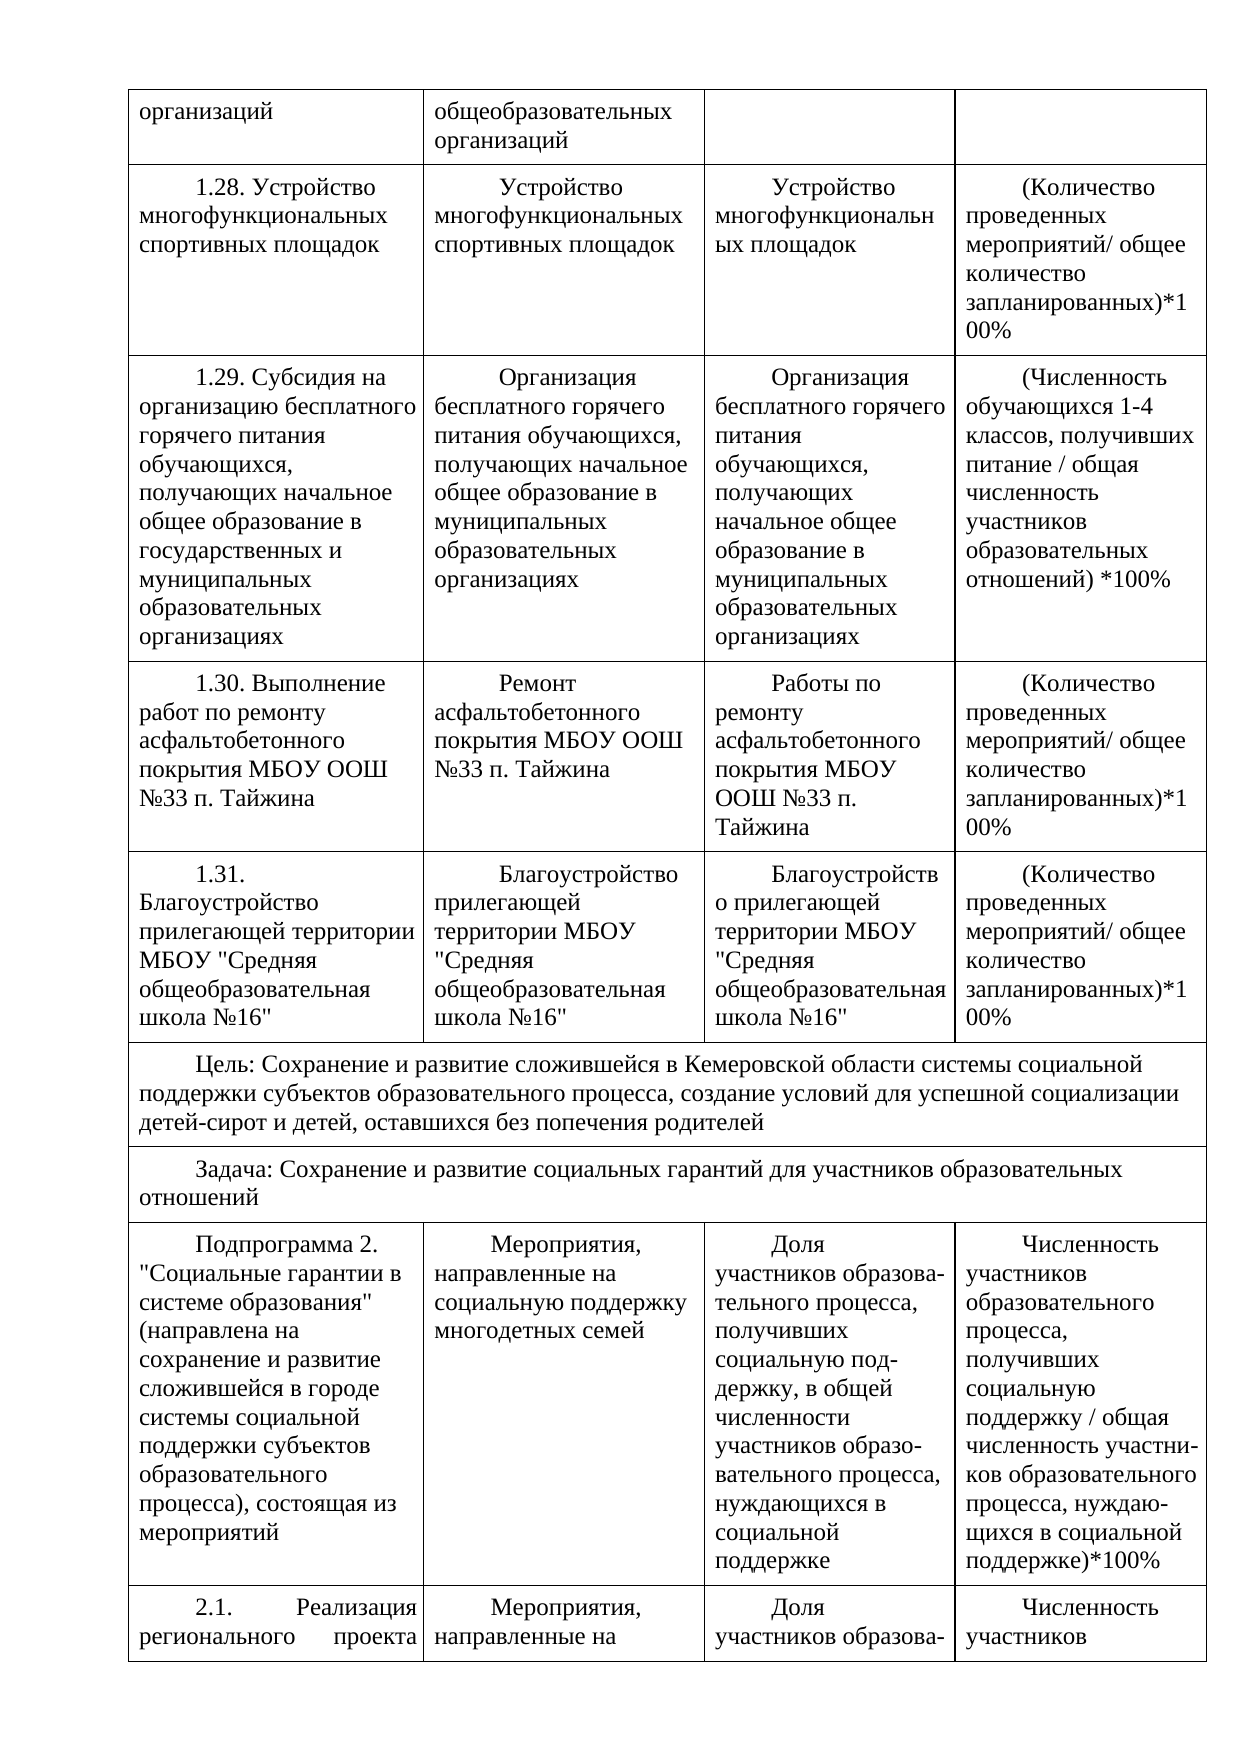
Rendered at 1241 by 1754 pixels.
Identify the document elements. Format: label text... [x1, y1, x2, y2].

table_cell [424, 90, 704, 164]
table_cell Организация бесплатного горячего питания обучающихся, получающих начальное общее образование в муниципальных образовательных организациях [705, 356, 954, 661]
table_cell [705, 90, 954, 164]
table_cell Работы по ремонту асфальтобетонного покрытия МБОУ ООШ №33 п. Тайжина [705, 662, 954, 851]
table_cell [129, 90, 423, 164]
table_cell Подпрограмма 2. "Социальные гарантии в системе образования" (направлена на сохранение и развитие сложившейся в городе системы социальной поддержки субъектов образовательного процесса), состоящая из мероприятий [129, 1223, 423, 1585]
table_cell Цель: Сохранение и развитие сложившейся в Кемеровской области системы социальной поддержки субъектов образовательного процесса, создание условий для успешной социализации детей-сирот и детей, оставшихся без попечения родителей [129, 1043, 1206, 1146]
table_cell Ремонт асфальтобетонного покрытия МБОУ ООШ №33 п. Тайжина [424, 662, 704, 851]
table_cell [956, 1586, 1206, 1661]
table_cell Организация бесплатного горячего питания обучающихся, получающих начальное общее образование в муниципальных образовательных организациях [424, 356, 704, 661]
table_cell (Количество проведенных мероприятий/ общее количество запланированных)*100% [956, 165, 1206, 355]
table_cell Задача: Сохранение и развитие социальных гарантий для участников образовательных отношений [129, 1147, 1206, 1222]
table_cell Благоустройство прилегающей территории МБОУ "Средняя общеобразовательная школа №16" [705, 852, 954, 1042]
table_cell (Количество проведенных мероприятий/ общее количество запланированных)*100% [956, 662, 1206, 851]
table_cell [424, 1586, 704, 1661]
table_cell Мероприятия, направленные на социальную поддержку многодетных семей [424, 1223, 704, 1585]
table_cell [705, 1586, 954, 1661]
table_cell 1.28. Устройство многофункциональных спортивных площадок [129, 165, 423, 355]
table_cell Доля участников образовательного процесса, получивших социальную поддержку, в общей численности участников образовательного процесса, нуждающихся в социальной поддержке [705, 1223, 954, 1585]
table_cell (Количество проведенных мероприятий/ общее количество запланированных)*100% [956, 852, 1206, 1042]
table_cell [956, 90, 1206, 164]
table_cell 1.29. Субсидия на организацию бесплатного горячего питания обучающихся, получающих начальное общее образование в государственных и муниципальных образовательных организациях [129, 356, 423, 661]
table_cell Устройство многофункциональных спортивных площадок [424, 165, 704, 355]
table_cell Благоустройство прилегающей территории МБОУ "Средняя общеобразовательная школа №16" [424, 852, 704, 1042]
table_cell 1.31. Благоустройство прилегающей территории МБОУ "Средняя общеобразовательная школа №16" [129, 852, 423, 1042]
table_cell Устройство многофункциональных площадок [705, 165, 954, 355]
table_cell (Численность обучающихся 1-4 классов, получивших питание / общая численность участников образовательных отношений) *100% [956, 356, 1206, 661]
table_cell 1.30. Выполнение работ по ремонту асфальтобетонного покрытия МБОУ ООШ №33 п. Тайжина [129, 662, 423, 851]
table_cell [129, 1586, 423, 1661]
